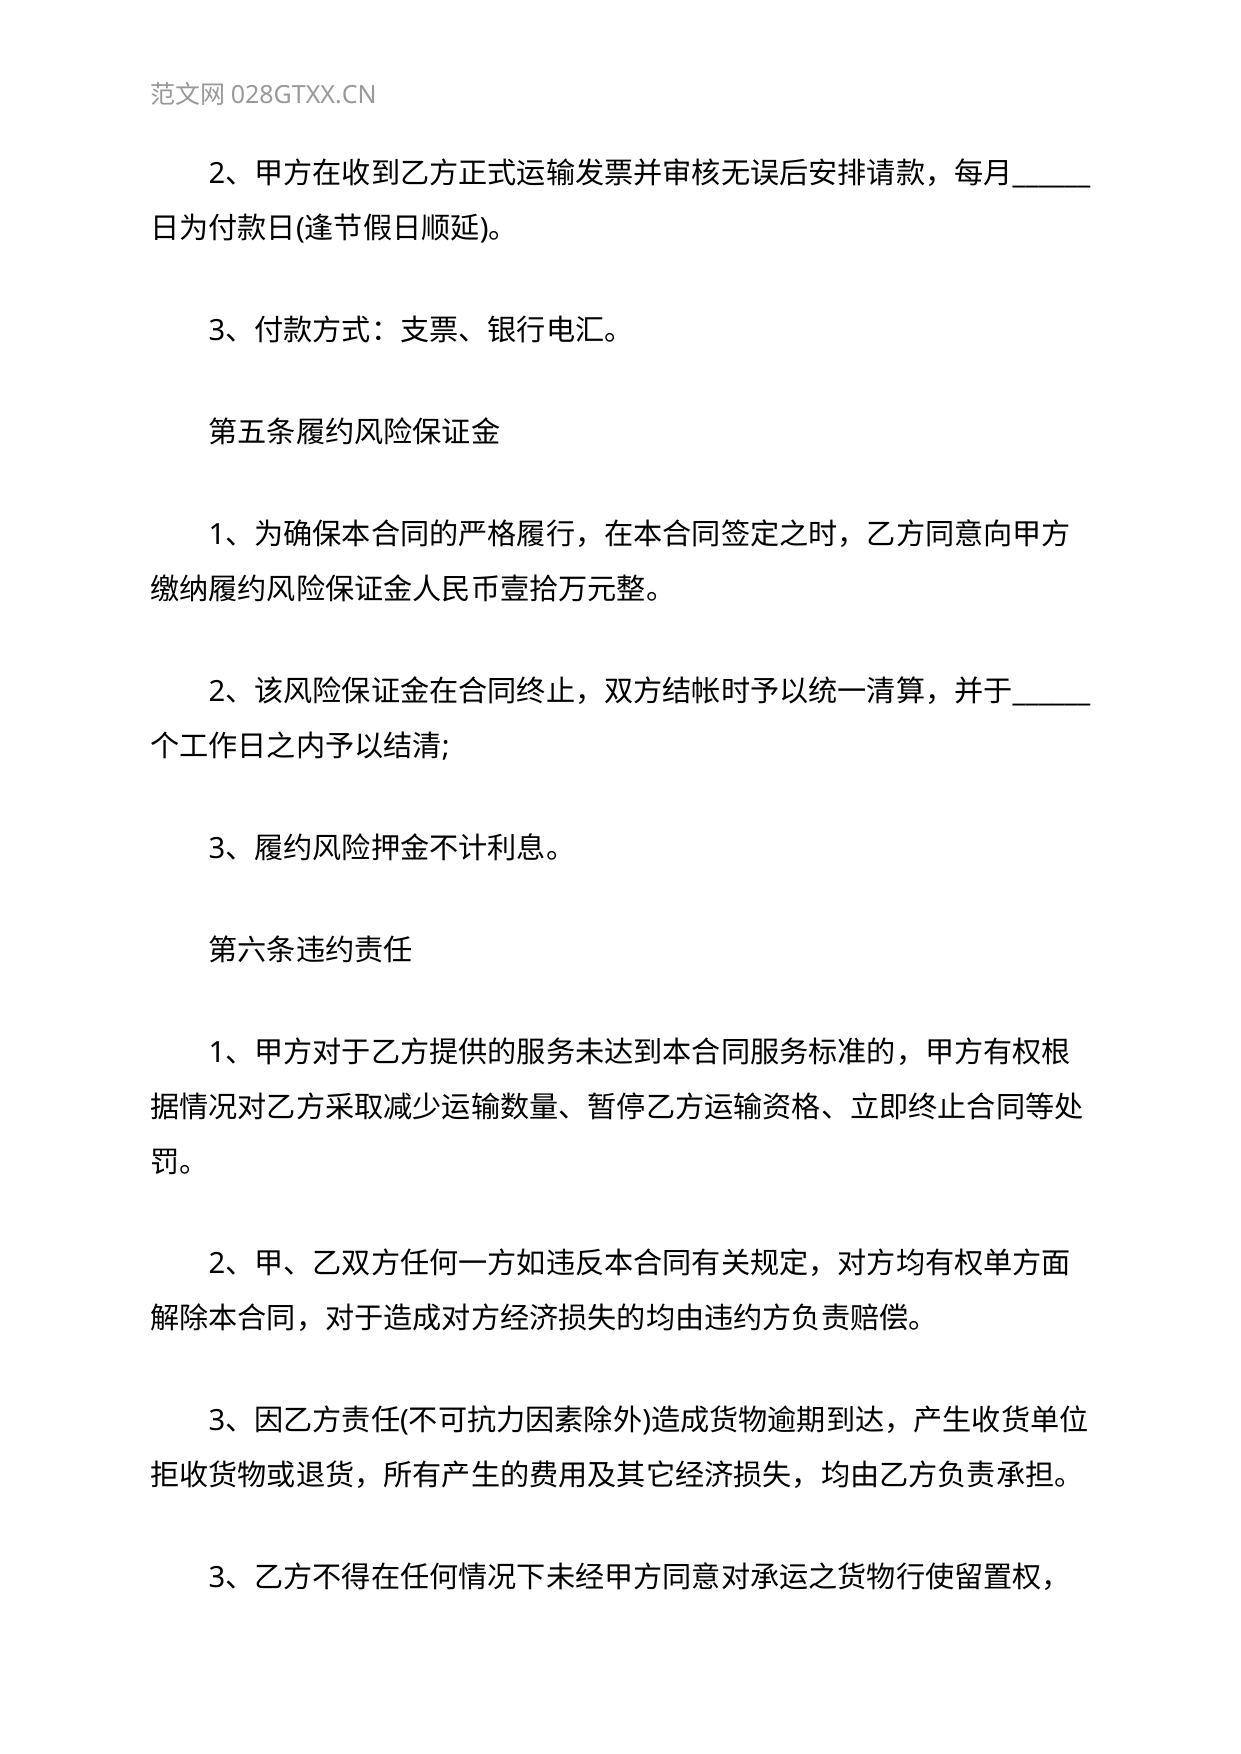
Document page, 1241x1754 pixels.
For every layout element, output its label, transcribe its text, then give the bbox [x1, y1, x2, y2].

text 1、为确保本合同的严格履行，在本合同签定之时，乙方同意向甲方缴纳履约风险保证金人民币壹拾万元整。 [150, 511, 1090, 608]
text 2、该风险保证金在合同终止，双方结帐时予以统一清算，并于______个工作日之内予以结清; [150, 667, 1090, 765]
text 2、甲方在收到乙方正式运输发票并审核无误后安排请款，每月______日为付款日(逢节假日顺延)。 [150, 150, 1090, 247]
text 第六条违约责任 [150, 926, 1090, 969]
text 1、甲方对于乙方提供的服务未达到本合同服务标准的，甲方有权根据情况对乙方采取减少运输数量、暂停乙方运输资格、立即终止合同等处罚。 [150, 1028, 1090, 1180]
text 3、付款方式：支票、银行电汇。 [150, 307, 1090, 349]
text 3、履约风险押金不计利息。 [150, 824, 1090, 867]
text 3、因乙方责任(不可抗力因素除外)造成货物逾期到达，产生收货单位拒收货物或退货，所有产生的费用及其它经济损失，均由乙方负责承担。 [150, 1397, 1090, 1494]
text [150, 1553, 1090, 1596]
text 第五条履约风险保证金 [150, 409, 1090, 451]
text 2、甲、乙双方任何一方如违反本合同有关规定，对方均有权单方面解除本合同，对于造成对方经济损失的均由违约方负责赔偿。 [150, 1240, 1090, 1337]
